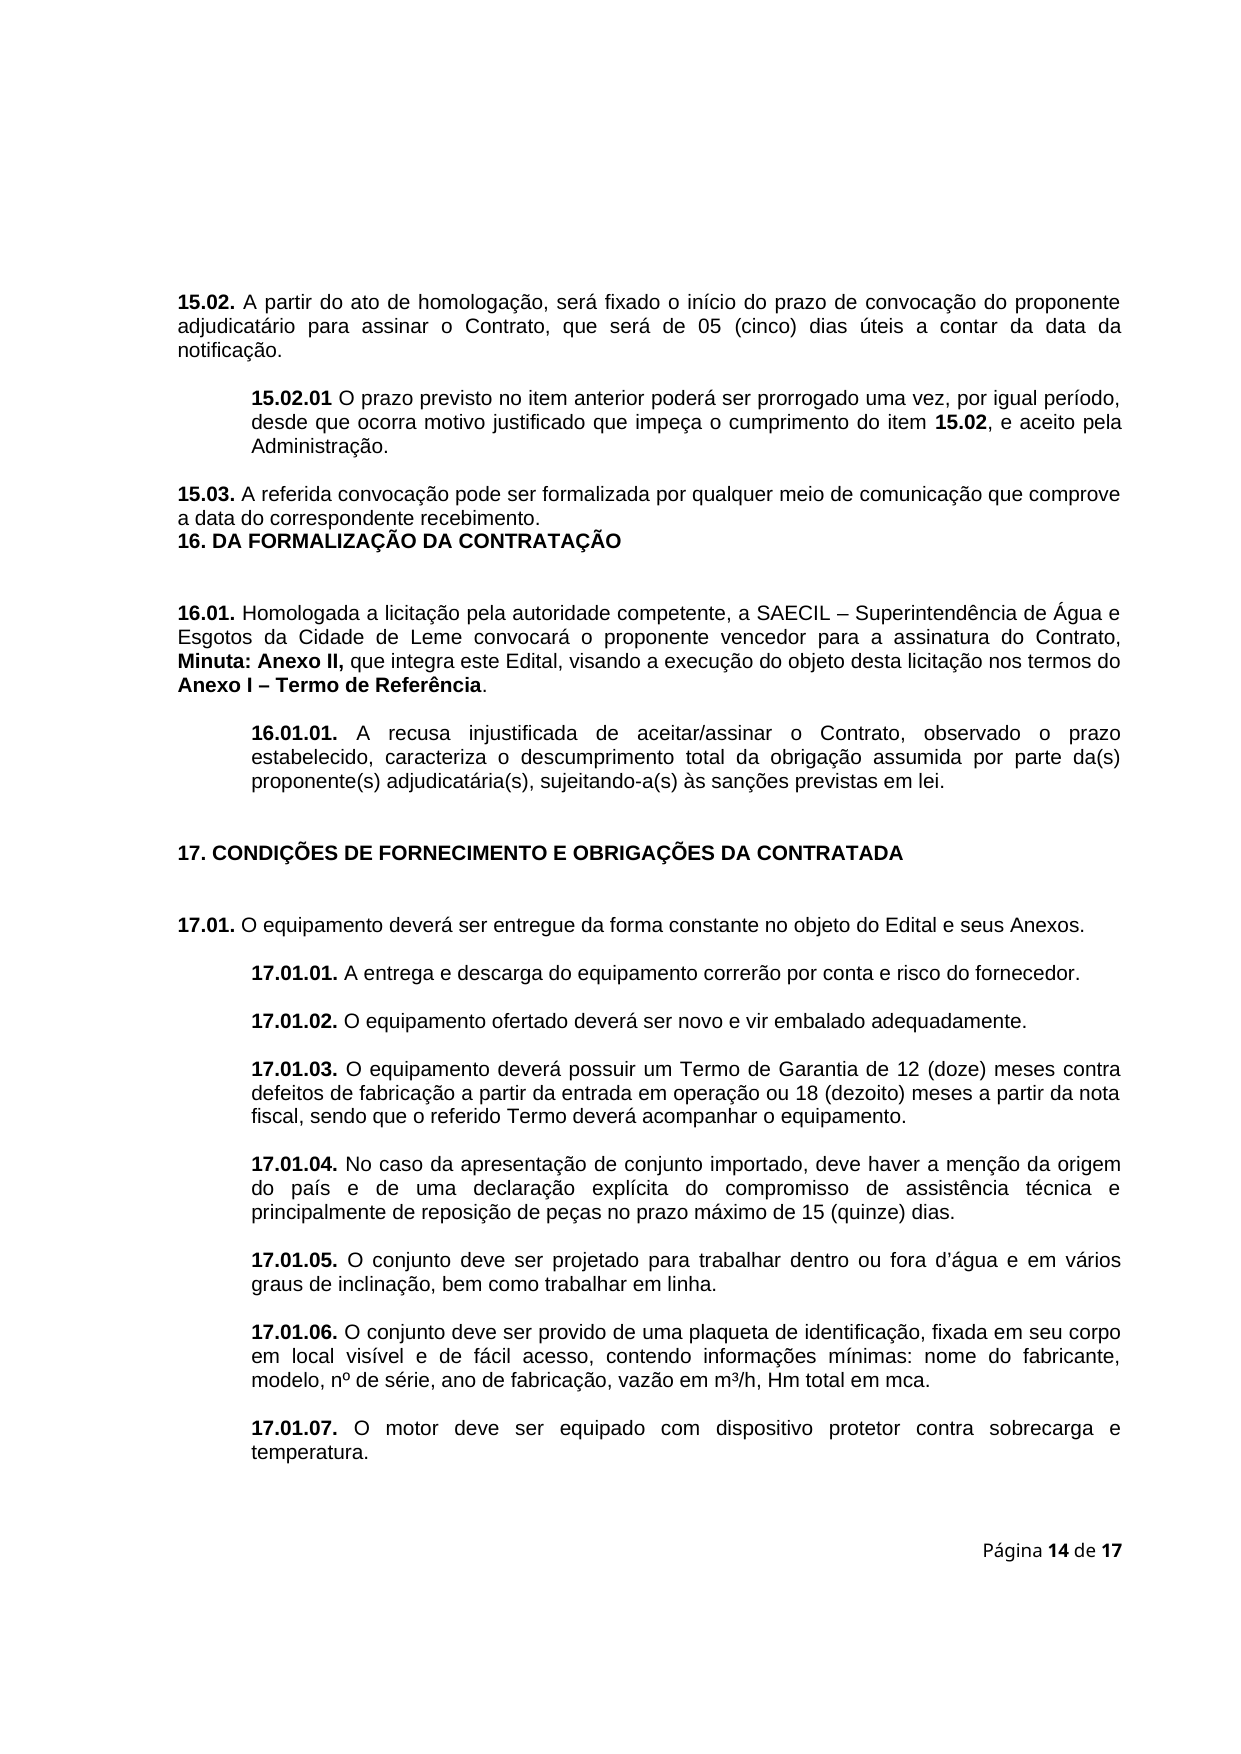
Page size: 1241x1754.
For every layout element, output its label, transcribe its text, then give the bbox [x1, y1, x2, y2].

text 15.02. A partir do ato de homologação, será fixado o início do prazo de convocação do proponente adjudicatário para assinar o Contrato, que será de 05 (cinco) dias úteis a contar da data da notificação. [177, 290, 1122, 362]
text 17.01.01. A entrega e descarga do equipamento correrão por conta e risco do fornecedor. [251, 961, 1122, 984]
text 17. CONDIÇÕES DE FORNECIMENTO E OBRIGAÇÕES DA CONTRATADA [177, 841, 1122, 865]
text 15.02.01 O prazo previsto no item anterior poderá ser prorrogado uma vez, por igual período, desde que ocorra motivo justificado que impeça o cumprimento do item 15.02, e aceito pela Administração. [251, 386, 1122, 457]
text 17.01.05. O conjunto deve ser projetado para trabalhar dentro ou fora d’água e em vários graus de inclinação, bem como trabalhar em linha. [251, 1248, 1122, 1296]
text 16. DA FORMALIZAÇÃO DA CONTRATAÇÃO [177, 529, 1122, 553]
text 17.01.06. O conjunto deve ser provido de uma plaqueta de identificação, fixada em seu corpo em local visível e de fácil acesso, contendo informações mínimas: nome do fabricante, modelo, nº de série, ano de fabricação, vazão em m³/h, Hm total em mca. [251, 1320, 1122, 1392]
text 16.01. Homologada a licitação pela autoridade competente, a SAECIL – Superintendência de Água e Esgotos da Cidade de Leme convocará o proponente vencedor para a assinatura do Contrato, Minuta: Anexo II, que integra este Edital, visando a execução do objeto desta licitação nos termos do Anexo I – Termo de Referência. [177, 601, 1122, 697]
text 17.01. O equipamento deverá ser entregue da forma constante no objeto do Edital e seus Anexos. [177, 913, 1122, 937]
text 17.01.02. O equipamento ofertado deverá ser novo e vir embalado adequadamente. [251, 1008, 1122, 1032]
text 15.03. A referida convocação pode ser formalizada por qualquer meio de comunicação que comprove a data do correspondente recebimento. [177, 481, 1122, 529]
text 17.01.04. No caso da apresentação de conjunto importado, deve haver a menção da origem do país e de uma declaração explícita do compromisso de assistência técnica e principalmente de reposição de peças no prazo máximo de 15 (quinze) dias. [251, 1152, 1122, 1224]
text 17.01.03. O equipamento deverá possuir um Termo de Garantia de 12 (doze) meses contra defeitos de fabricação a partir da entrada em operação ou 18 (dezoito) meses a partir da nota fiscal, sendo que o referido Termo deverá acompanhar o equipamento. [251, 1056, 1122, 1128]
text 17.01.07. O motor deve ser equipado com dispositivo protetor contra sobrecarga e temperatura. [251, 1416, 1122, 1464]
text 16.01.01. A recusa injustificada de aceitar/assinar o Contrato, observado o prazo estabelecido, caracteriza o descumprimento total da obrigação assumida por parte da(s) proponente(s) adjudicatária(s), sujeitando-a(s) às sanções previstas em lei. [251, 721, 1122, 793]
